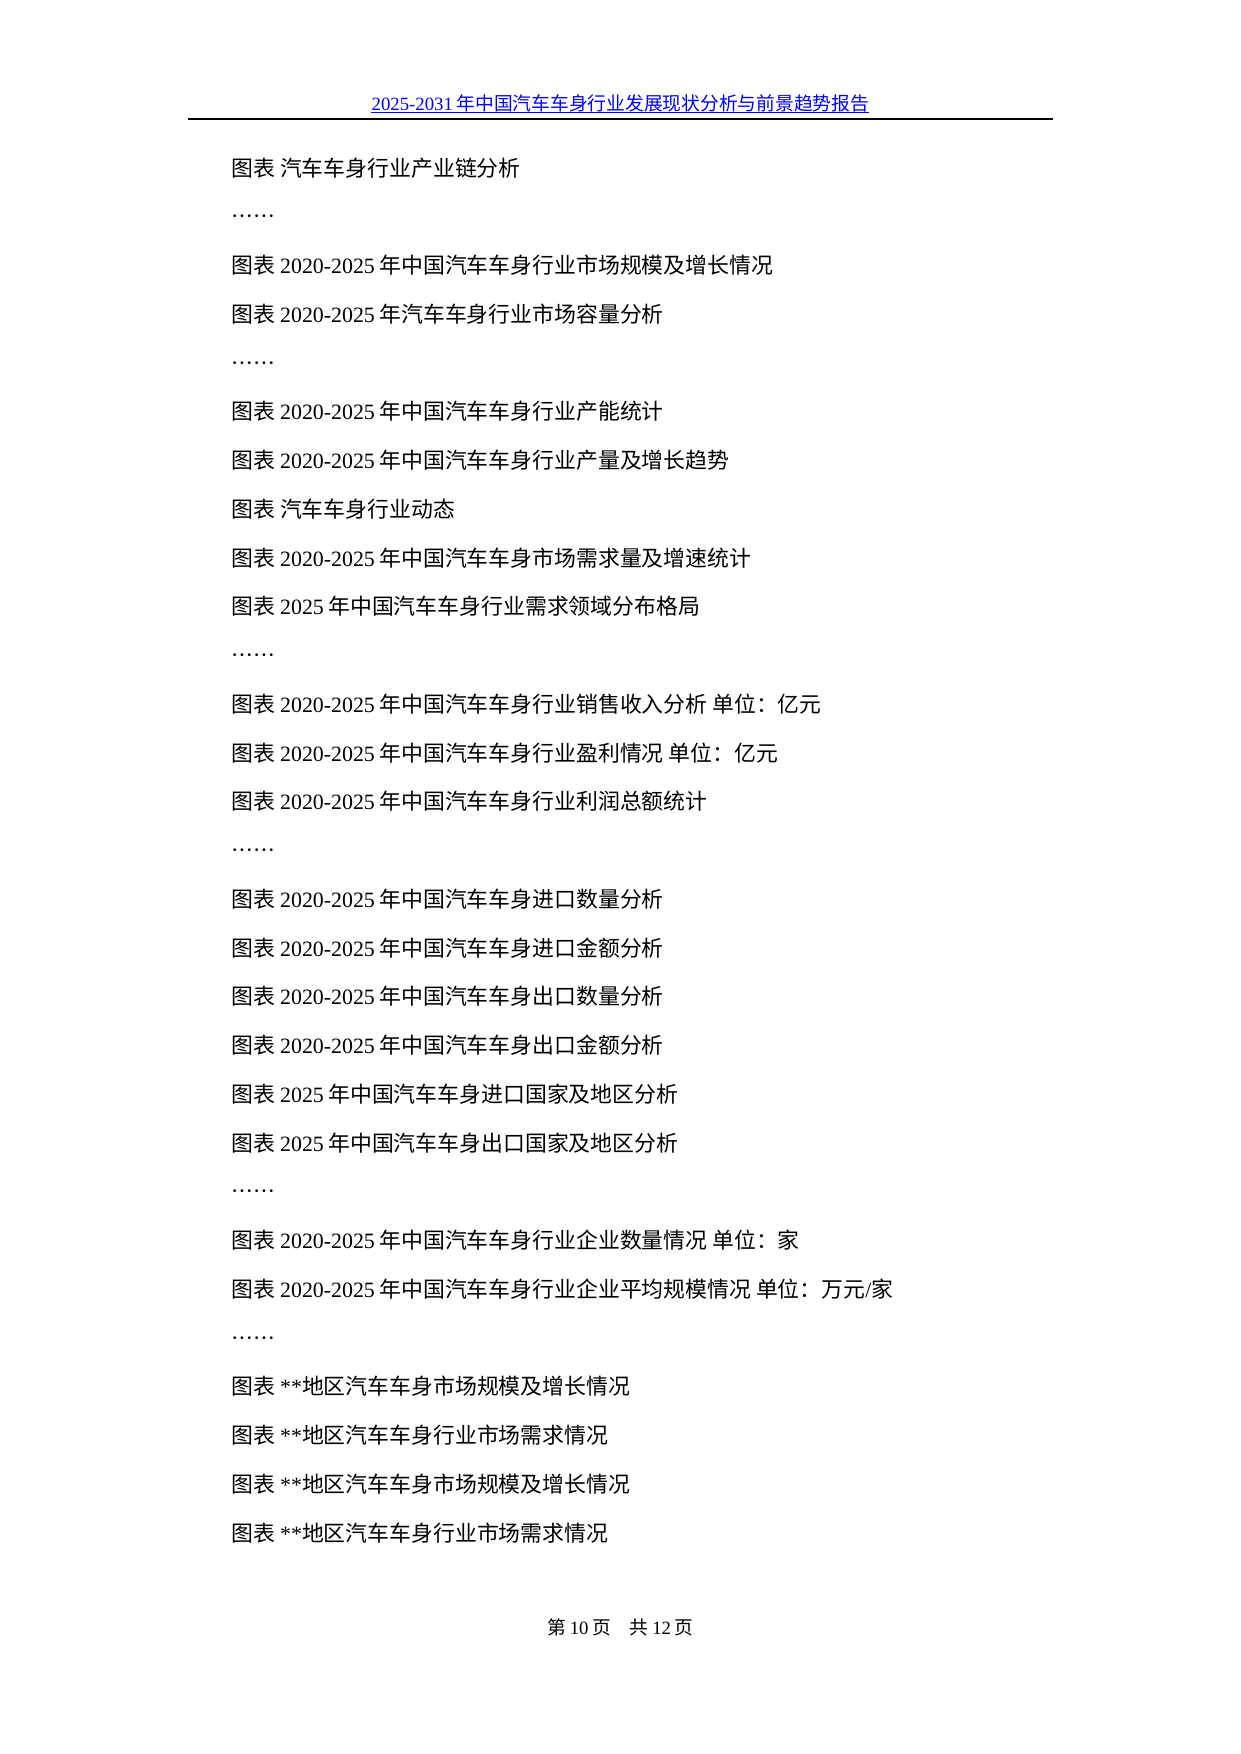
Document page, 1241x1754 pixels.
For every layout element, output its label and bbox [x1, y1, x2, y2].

text [187, 150, 1053, 1548]
